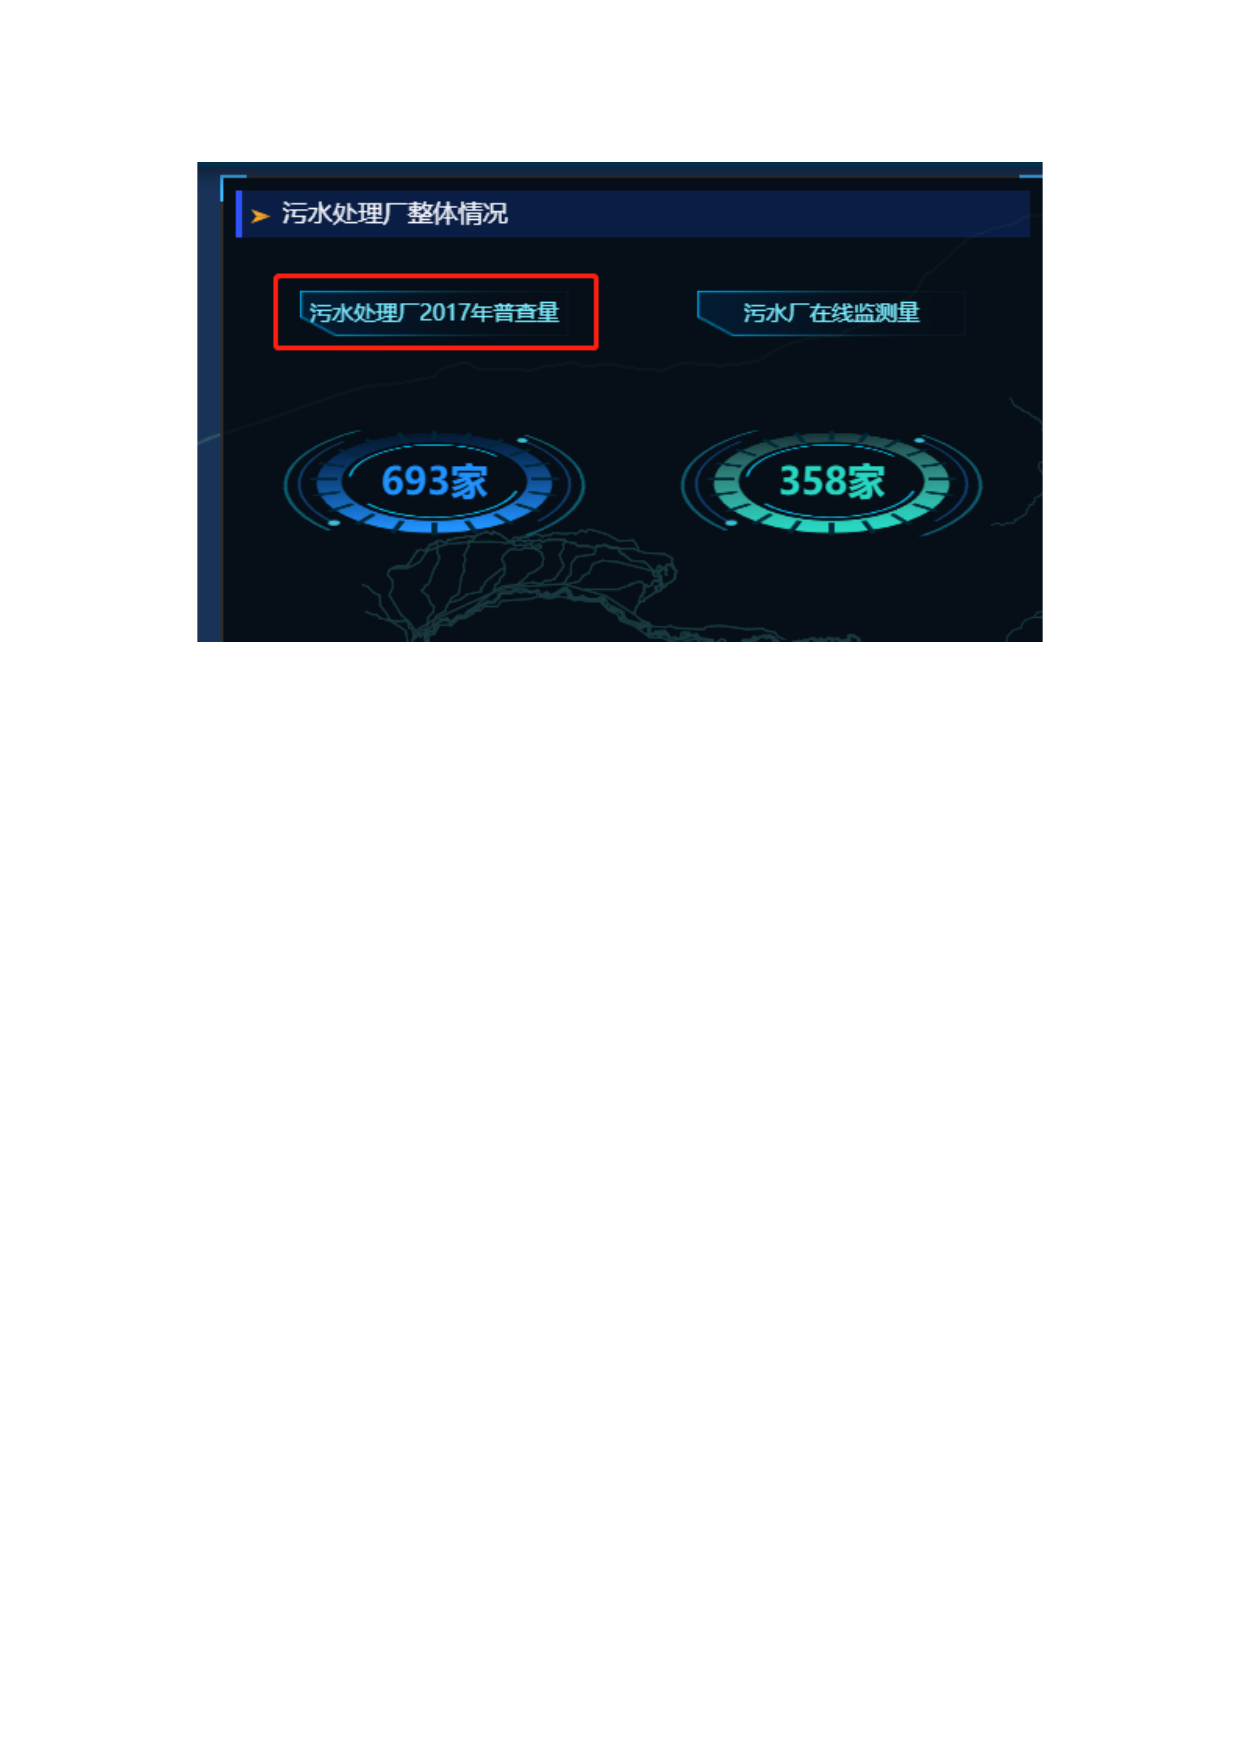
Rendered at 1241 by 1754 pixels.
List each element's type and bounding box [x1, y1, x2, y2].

picture [197, 162, 1043, 642]
